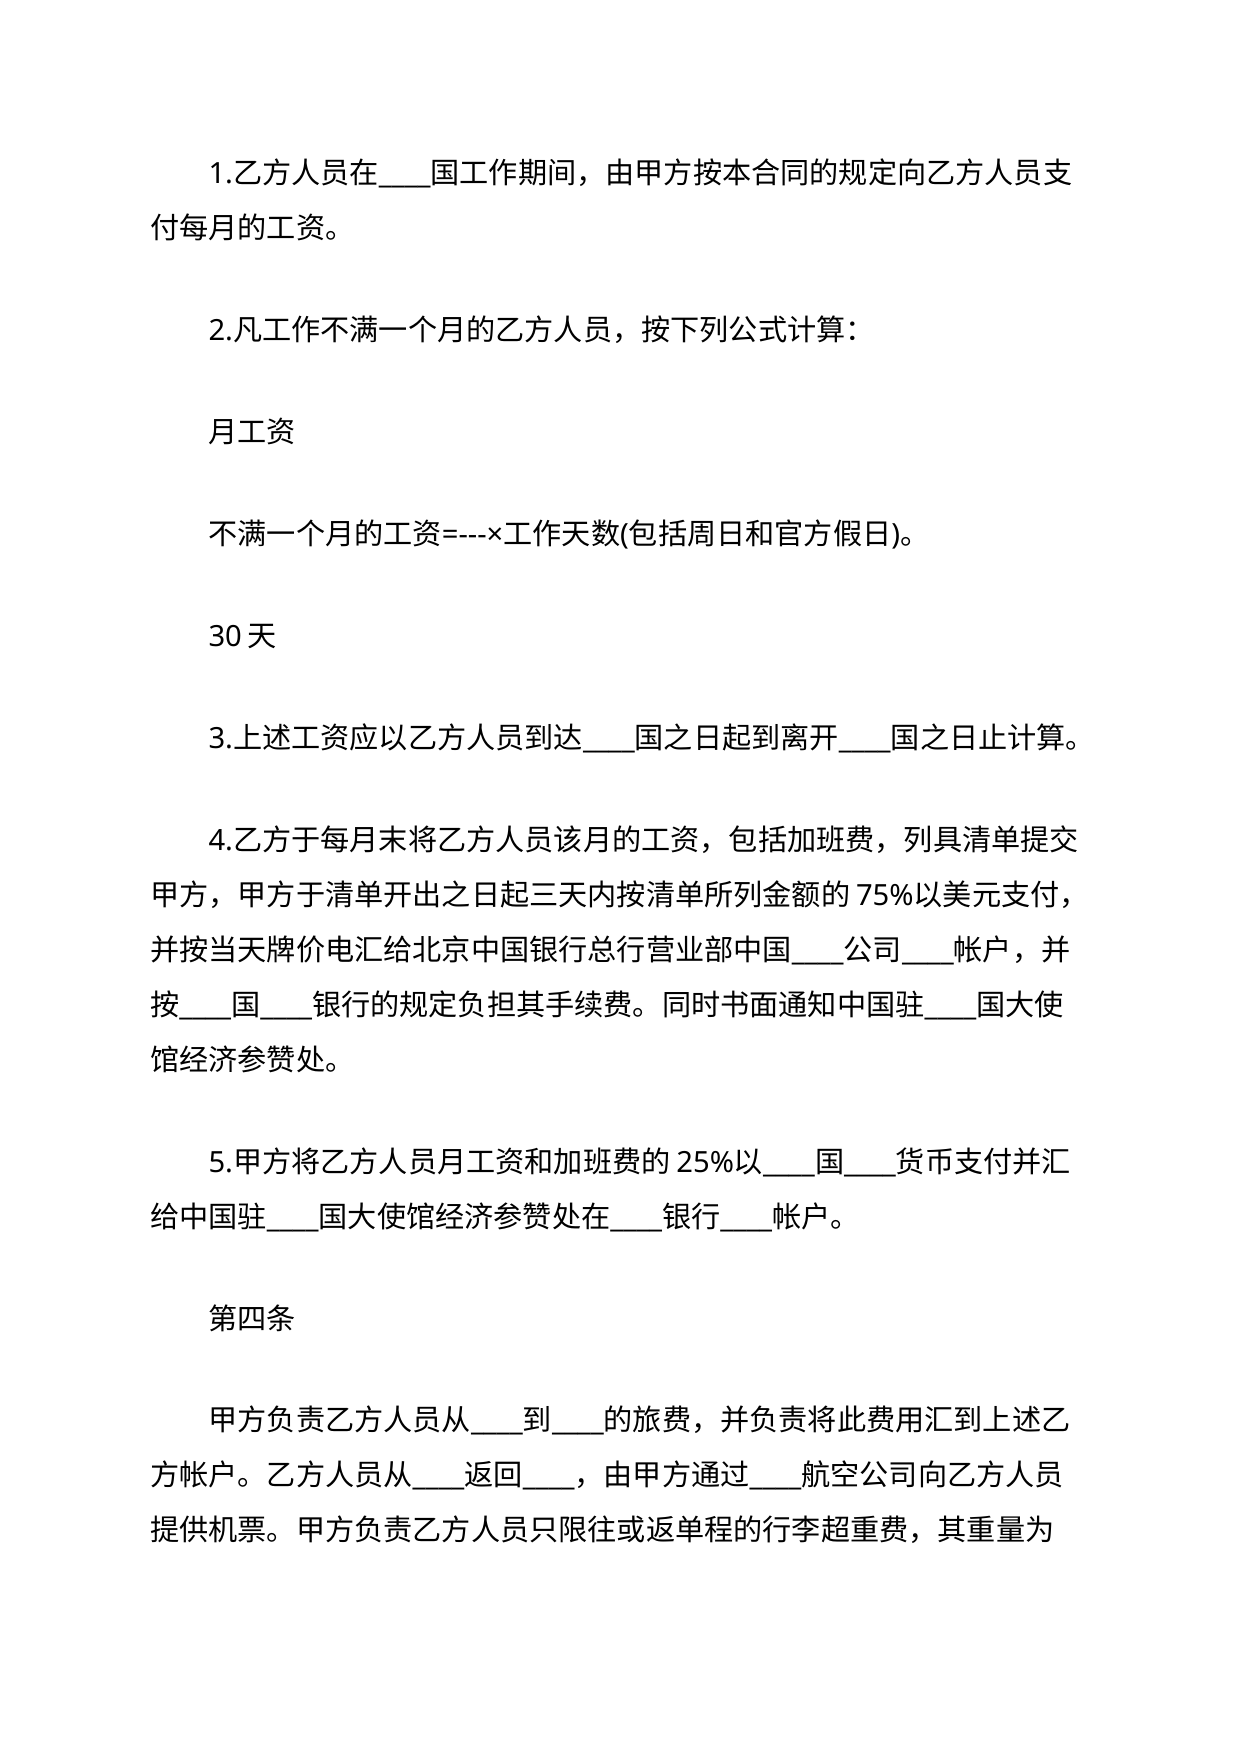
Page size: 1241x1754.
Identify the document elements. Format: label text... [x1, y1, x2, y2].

text 1.乙方人员在____国工作期间，由甲方按本合同的规定向乙方人员支付每月的工资。 [150, 150, 1090, 247]
text 30天 [150, 612, 1090, 655]
text 3.上述工资应以乙方人员到达____国之日起到离开____国之日止计算。 [150, 714, 1090, 757]
text 2.凡工作不满一个月的乙方人员，按下列公式计算： [150, 307, 1090, 349]
text 月工资 [150, 409, 1090, 451]
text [150, 1397, 1090, 1549]
text 4.乙方于每月末将乙方人员该月的工资，包括加班费，列具清单提交甲方，甲方于清单开出之日起三天内按清单所列金额的75%以美元支付，并按当天牌价电汇给北京中国银行总行营业部中国____公司____帐户，并按____国____银行的规定负担其手续费。同时书面通知中国驻____国大使馆经济参赞处。 [150, 816, 1090, 1079]
text 不满一个月的工资=---×工作天数(包括周日和官方假日)。 [150, 511, 1090, 553]
text 5.甲方将乙方人员月工资和加班费的25%以____国____货币支付并汇给中国驻____国大使馆经济参赞处在____银行____帐户。 [150, 1138, 1090, 1236]
text 第四条 [150, 1295, 1090, 1337]
